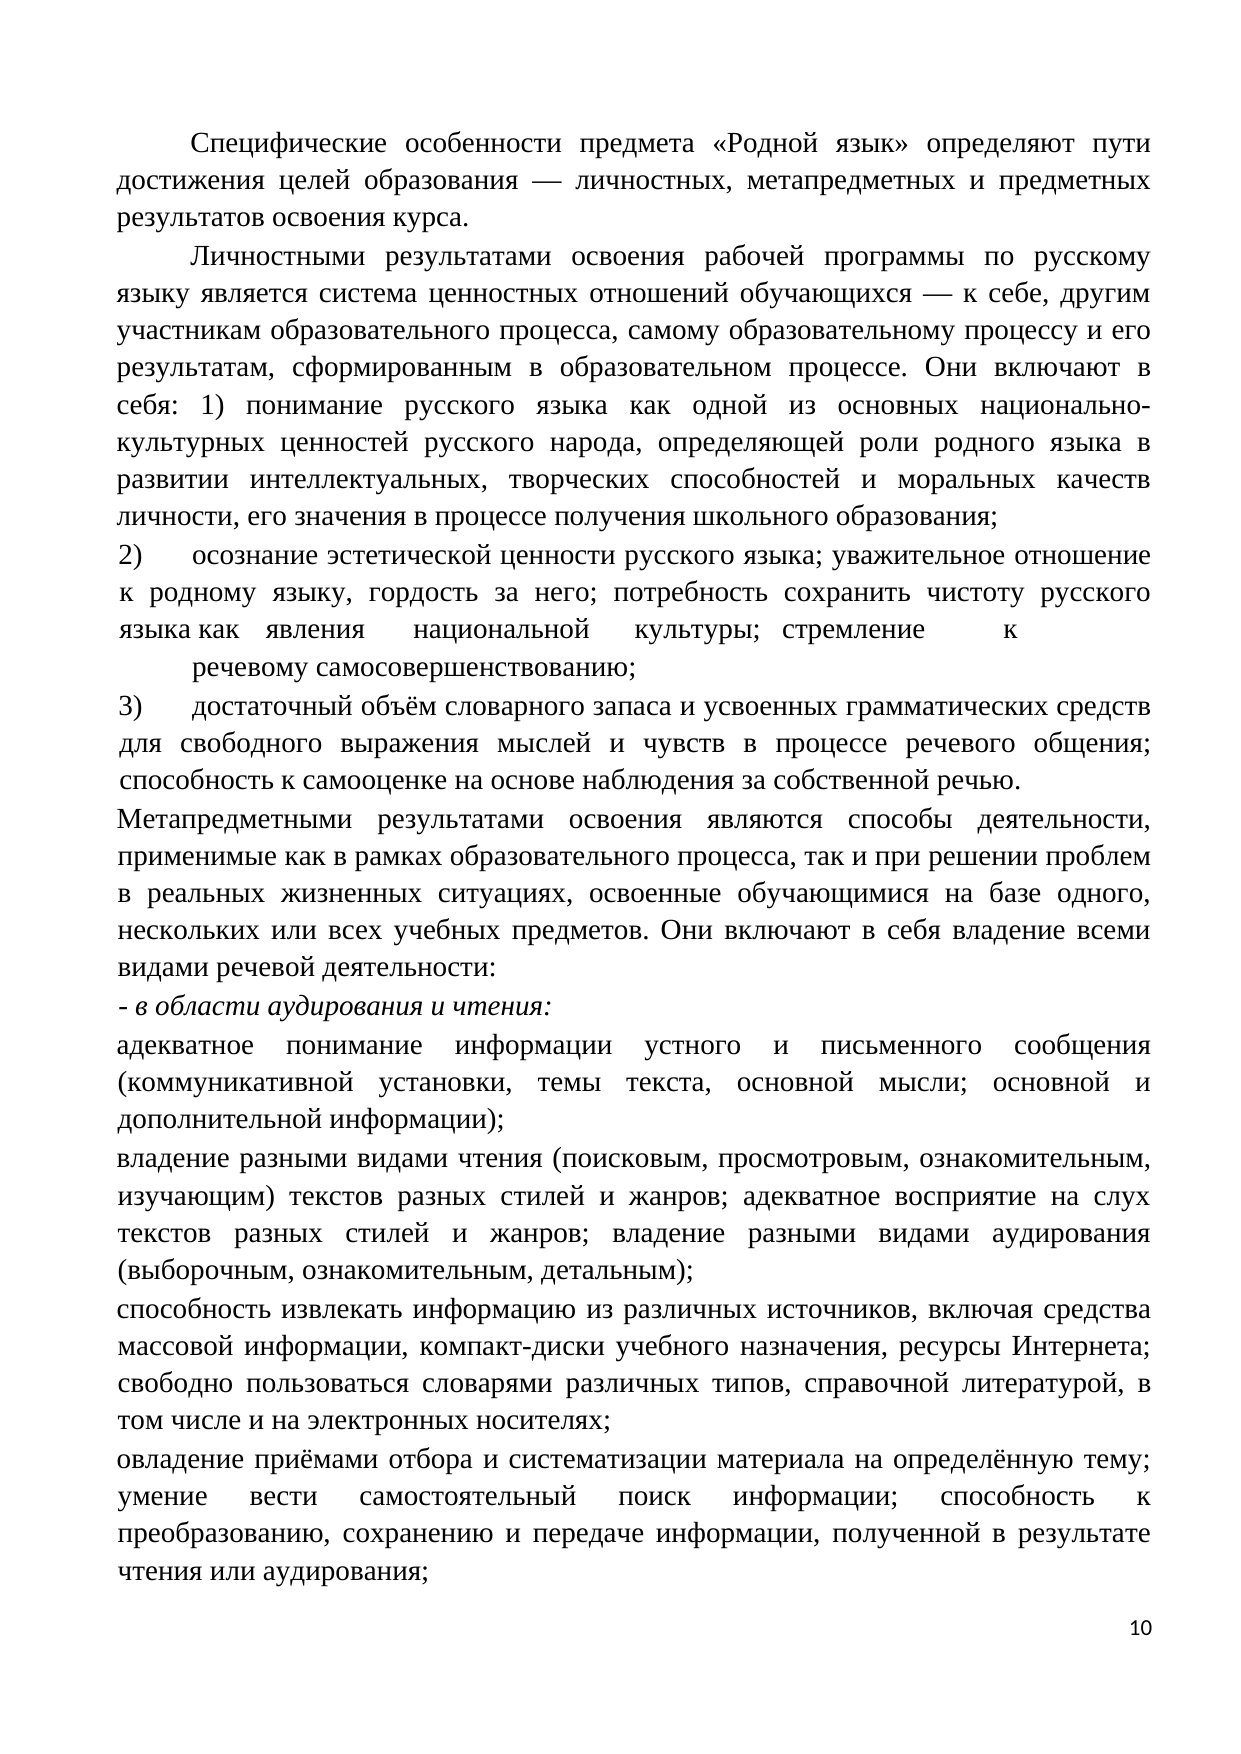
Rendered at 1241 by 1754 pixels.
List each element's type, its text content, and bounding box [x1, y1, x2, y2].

text адекватное понимание информации устного и письменного сообщения (коммуникативной установки, темы текста, основной мысли; основной и дополнительной информации); [116, 1027, 1152, 1135]
text владение разными видами чтения (поисковым, просмотровым, ознакомительным, изучающим) текстов разных стилей и жанров; адекватное восприятие на слух текстов разных стилей и жанров; владение разными видами аудирования (выборочным, ознакомительным, детальным); [116, 1140, 1152, 1286]
list осознание эстетической ценности русского языка; уважительное отношение к родному языку, гордость за него; потребность сохранить чистоту русского языка как явления национальной культуры; стремление к речевому самосовершенствованию; [118, 537, 1152, 682]
text Личностными результатами освоения рабочей программы по русскому языку является система ценностных отношений обучающихся — к себе, другим участникам образовательного процесса, самому образовательному процессу и его результатам, сформированным в образовательном процессе. Они включают в себя: 1) понимание русского языка как одной из основных национально-культурных ценностей русского народа, определяющей роли родного языка в развитии интеллектуальных, творческих способностей и моральных качеств личности, его значения в процессе получения школьного образования; [116, 238, 1152, 532]
text овладение приёмами отбора и систематизации материала на определённую тему; умение вести самостоятельный поиск информации; способность к преобразованию, сохранению и передаче информации, полученной в результате чтения или аудирования; [116, 1441, 1152, 1586]
text Специфические особенности предмета «Родной язык» определяют пути достижения целей образования — личностных, метапредметных и предметных результатов освоения курса. [116, 125, 1152, 233]
list достаточный объём словарного запаса и усвоенных грамматических средств для свободного выражения мыслей и чувств в процессе речевого общения; способность к самооценке на основе наблюдения за собственной речью. [118, 688, 1152, 796]
text - в области аудирования и чтения: [118, 988, 1152, 1022]
text Метапредметными результатами освоения являются способы деятельности, применимые как в рамках образовательного процесса, так и при решении проблем в реальных жизненных ситуациях, освоенные обучающимися на базе одного, нескольких или всех учебных предметов. Они включают в себя владение всеми видами речевой деятельности: [116, 801, 1152, 983]
text способность извлекать информацию из различных источников, включая средства массовой информации, компакт-диски учебного назначения, ресурсы Интернета; свободно пользоваться словарями различных типов, справочной литературой, в том числе и на электронных носителях; [116, 1291, 1152, 1436]
